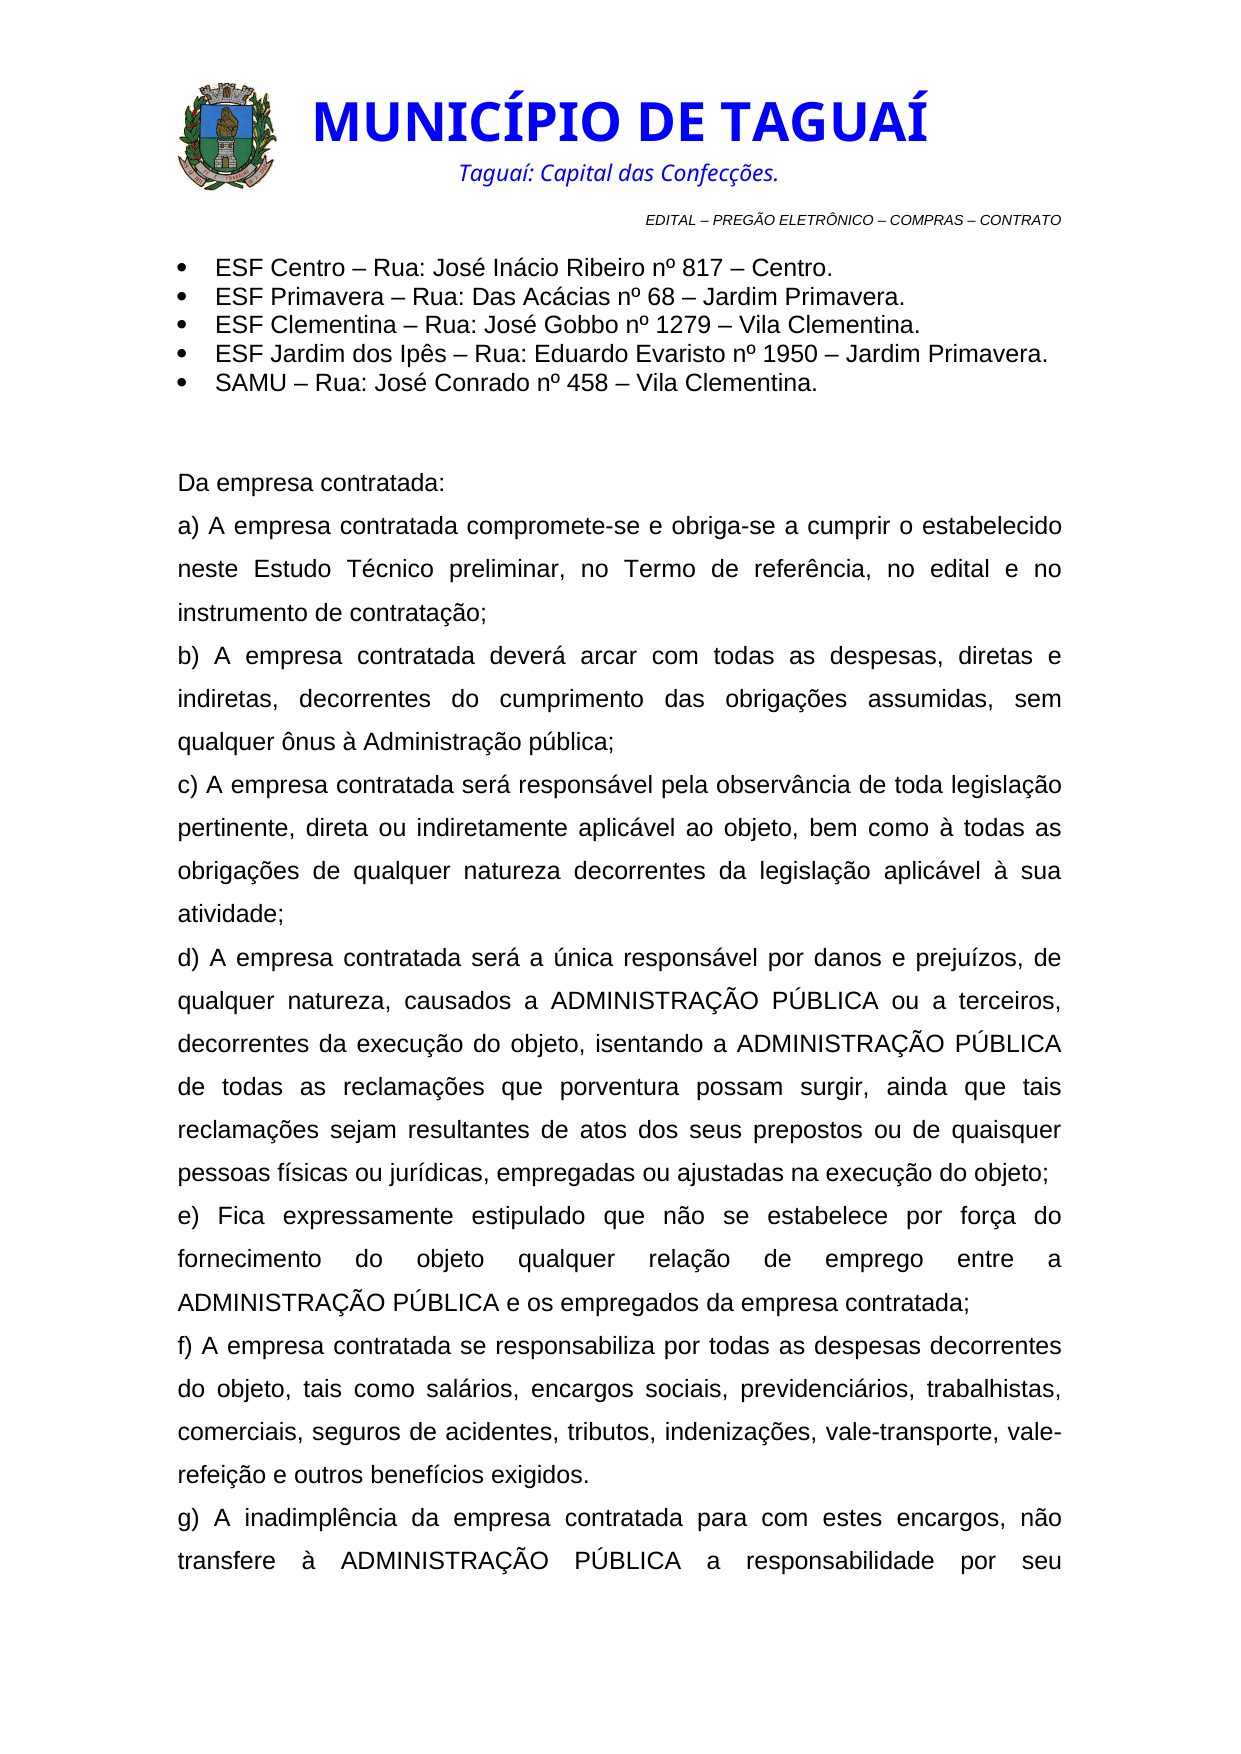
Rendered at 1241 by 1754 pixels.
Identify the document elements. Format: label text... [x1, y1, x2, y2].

text c) A empresa contratada será responsável pela observância de toda legislação pertinente, direta ou indiretamente aplicável ao objeto, bem como à todas as obrigações de qualquer natureza decorrentes da legislação aplicável à sua atividade; [177, 770, 1063, 928]
text a) A empresa contratada compromete-se e obriga-se a cumprir o estabelecido neste Estudo Técnico preliminar, no Termo de referência, no edital e no instrumento de contratação; [177, 511, 1063, 626]
text b) A empresa contratada deverá arcar com todas as despesas, diretas e indiretas, decorrentes do cumprimento das obrigações assumidas, sem qualquer ônus à Administração pública; [177, 641, 1063, 756]
list ESF Jardim dos Ipês – Rua: Eduardo Evaristo nº 1950 – Jardim Primavera. [177, 339, 1063, 368]
list SAMU – Rua: José Conrado nº 458 – Vila Clementina. [177, 368, 1063, 397]
list ESF Centro – Rua: José Inácio Ribeiro nº 817 – Centro. [177, 253, 1063, 282]
list ESF Clementina – Rua: José Gobbo nº 1279 – Vila Clementina. [177, 310, 1063, 339]
text Da empresa contratada: [177, 468, 945, 497]
text d) A empresa contratada será a única responsável por danos e prejuízos, de qualquer natureza, causados a ADMINISTRAÇÃO PÚBLICA ou a terceiros, decorrentes da execução do objeto, isentando a ADMINISTRAÇÃO PÚBLICA de todas as reclamações que porventura possam surgir, ainda que tais reclamações sejam resultantes de atos dos seus prepostos ou de quaisquer pessoas físicas ou jurídicas, empregadas ou ajustadas na execução do objeto; [177, 942, 1063, 1187]
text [177, 1503, 1063, 1575]
text e) Fica expressamente estipulado que não se estabelece por força do fornecimento do objeto qualquer relação de emprego entre a ADMINISTRAÇÃO PÚBLICA e os empregados da empresa contratada; [177, 1201, 1063, 1316]
list ESF Primavera – Rua: Das Acácias nº 68 – Jardim Primavera. [177, 282, 1063, 310]
text f) A empresa contratada se responsabiliza por todas as despesas decorrentes do objeto, tais como salários, encargos sociais, previdenciários, trabalhistas, comerciais, seguros de acidentes, tributos, indenizações, vale-transporte, vale-refeição e outros benefícios exigidos. [177, 1331, 1063, 1489]
